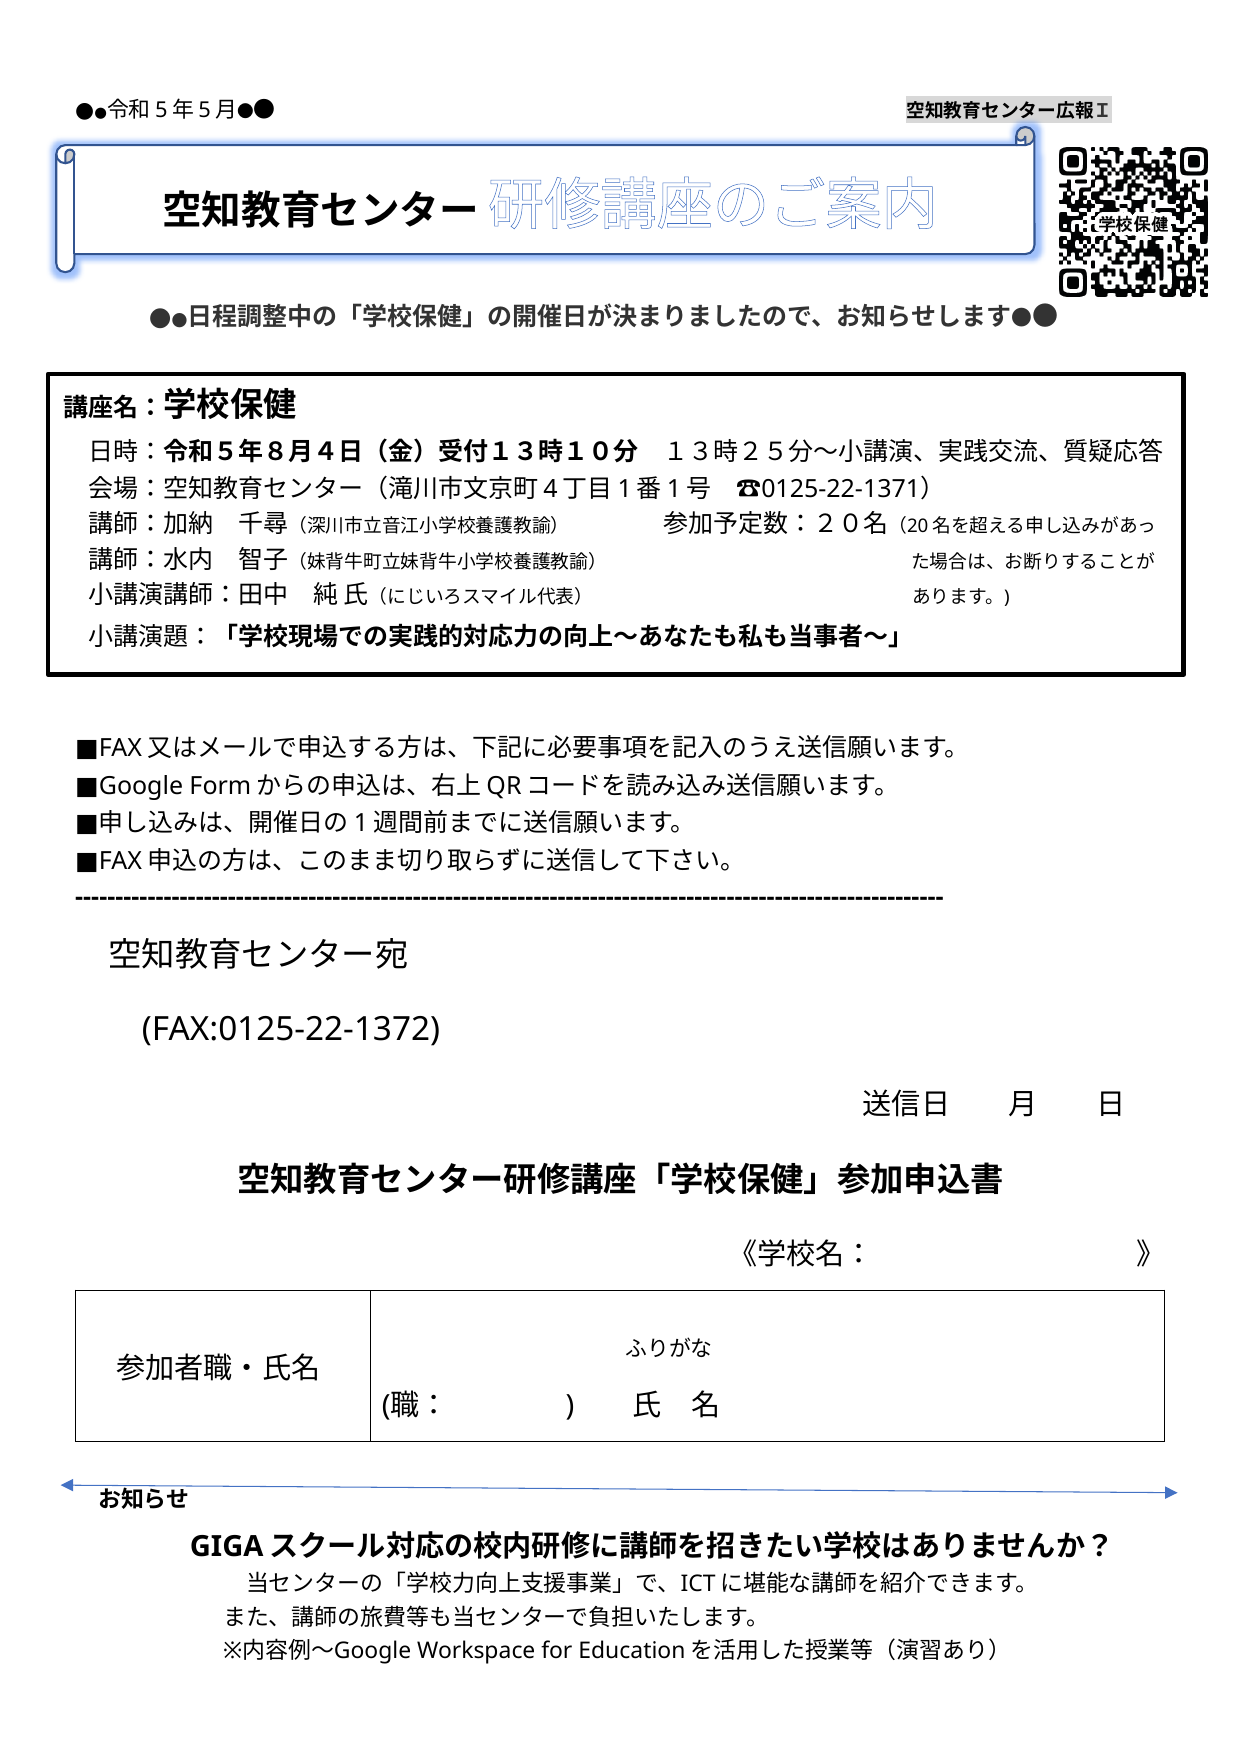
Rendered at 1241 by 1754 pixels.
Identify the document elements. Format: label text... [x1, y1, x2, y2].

text ■FAX申込の方は、このまま切り取らずに送信して下さい。 [75, 839, 1165, 877]
text 空知教育センター宛 [75, 914, 1165, 989]
text ●●令和5年5月●● 空知教育センター広報Ｉ [75, 89, 1131, 127]
text ■申し込みは、開催日の1週間前までに送信願います。 [75, 802, 1165, 839]
text 空知教育センター研修講座「学校保健」参加申込書 [75, 1139, 1165, 1214]
text ■FAX又はメールで申込する方は、下記に必要事項を記入のうえ送信願います。 [75, 727, 1165, 764]
text (FAX:0125-22-1372) [75, 989, 1165, 1064]
text ●●日程調整中の「学校保健」の開催日が決まりましたので、お知らせします●● [75, 277, 1131, 352]
table_header ふりがな (職： ) 氏 名 [371, 1291, 1164, 1441]
text ------------------------------------------------------------------------------------------------------------ [75, 877, 1141, 914]
picture [1045, 133, 1222, 311]
text お知らせ [75, 1486, 1165, 1517]
text 送信日 月 日 [75, 1064, 1165, 1139]
text ■Google Formからの申込は、右上QRコードを読み込み送信願います。 [75, 764, 1165, 802]
text お知らせ [75, 1479, 1165, 1492]
text 《学校名： 》 [75, 1214, 1165, 1289]
table_header 参加者職・氏名 [76, 1291, 370, 1441]
